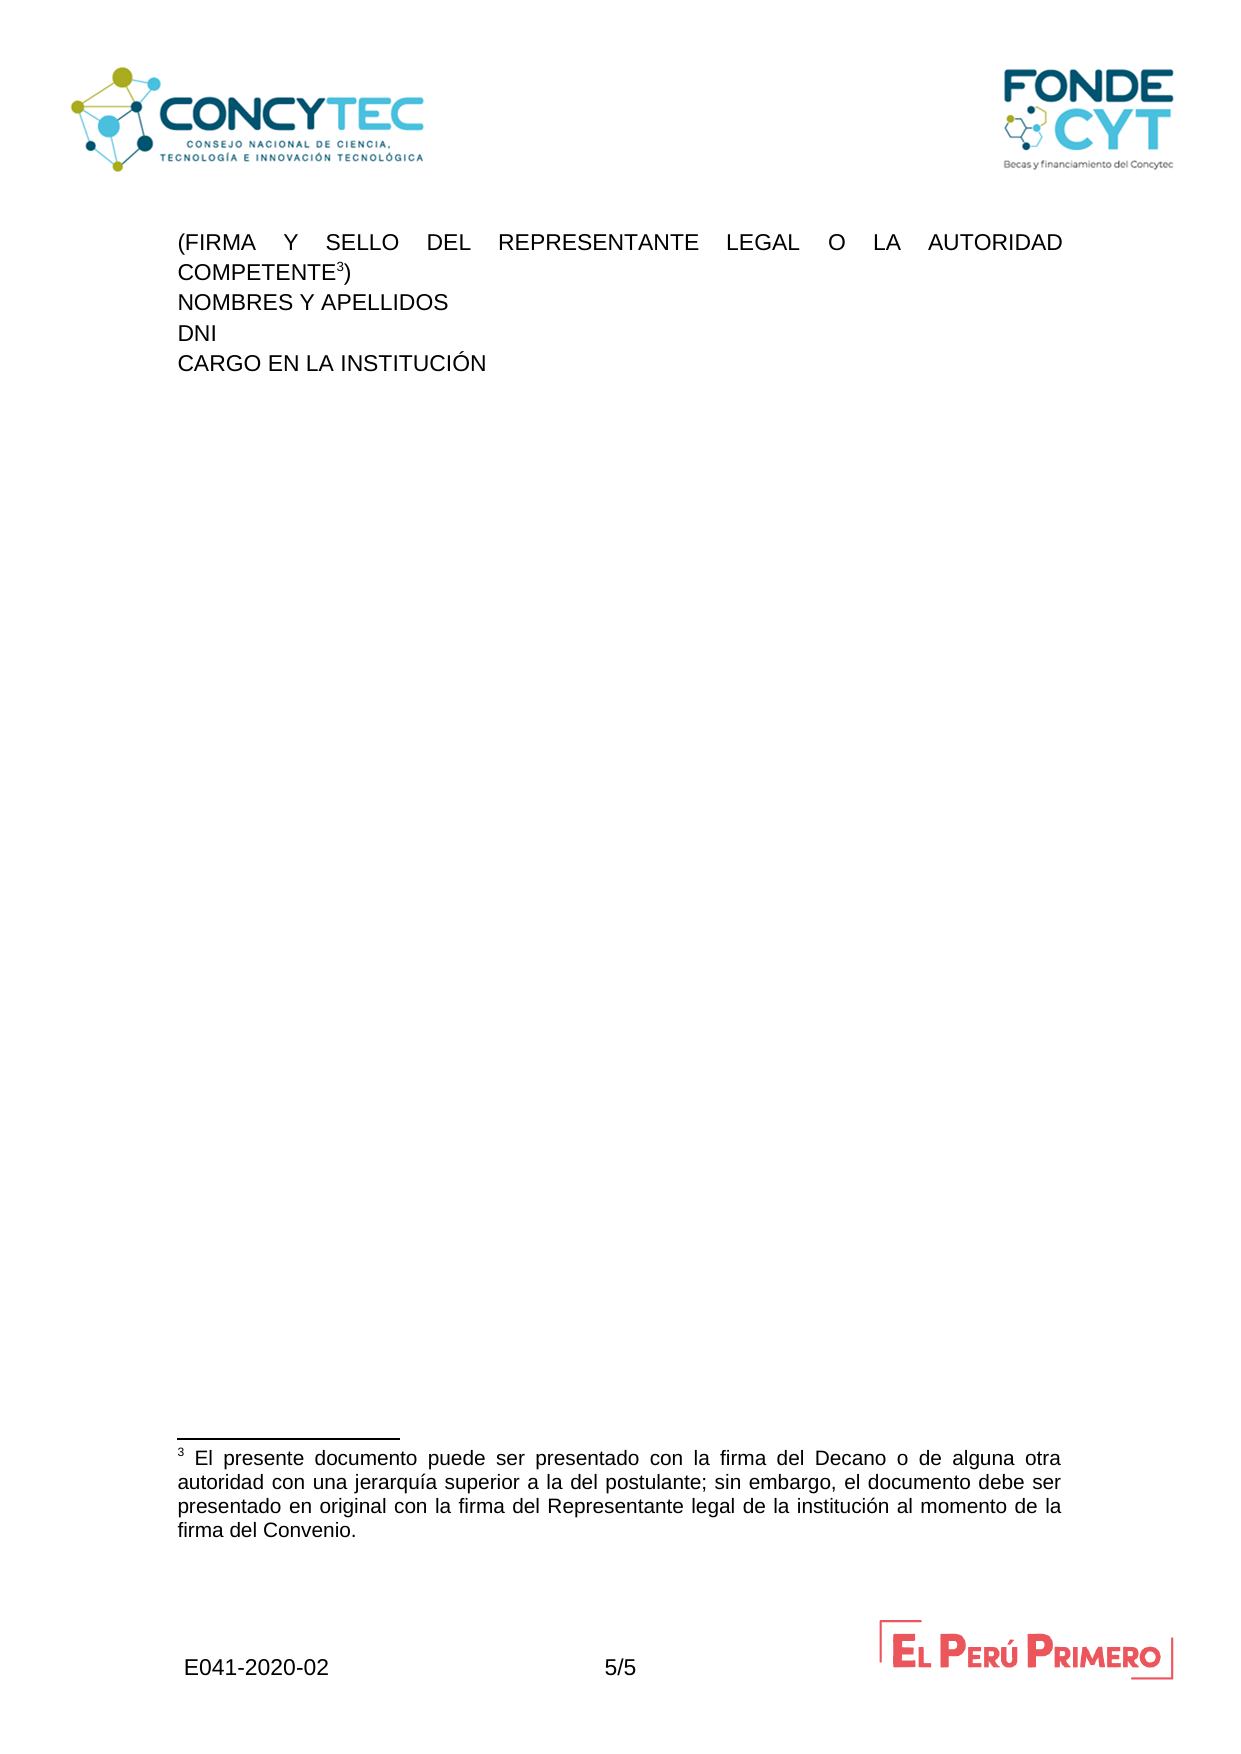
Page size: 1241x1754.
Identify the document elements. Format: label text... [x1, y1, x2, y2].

picture [1, 15, 1240, 225]
text CARGO EN LA INSTITUCIÓN [177, 350, 1063, 376]
text (FIRMA Y SELLO DEL REPRESENTANTE LEGAL O LA AUTORIDAD COMPETENTE) [177, 225, 1063, 285]
picture [1, 1537, 1241, 1746]
text NOMBRES Y APELLIDOS [177, 289, 1063, 316]
text DNI [177, 319, 1063, 346]
